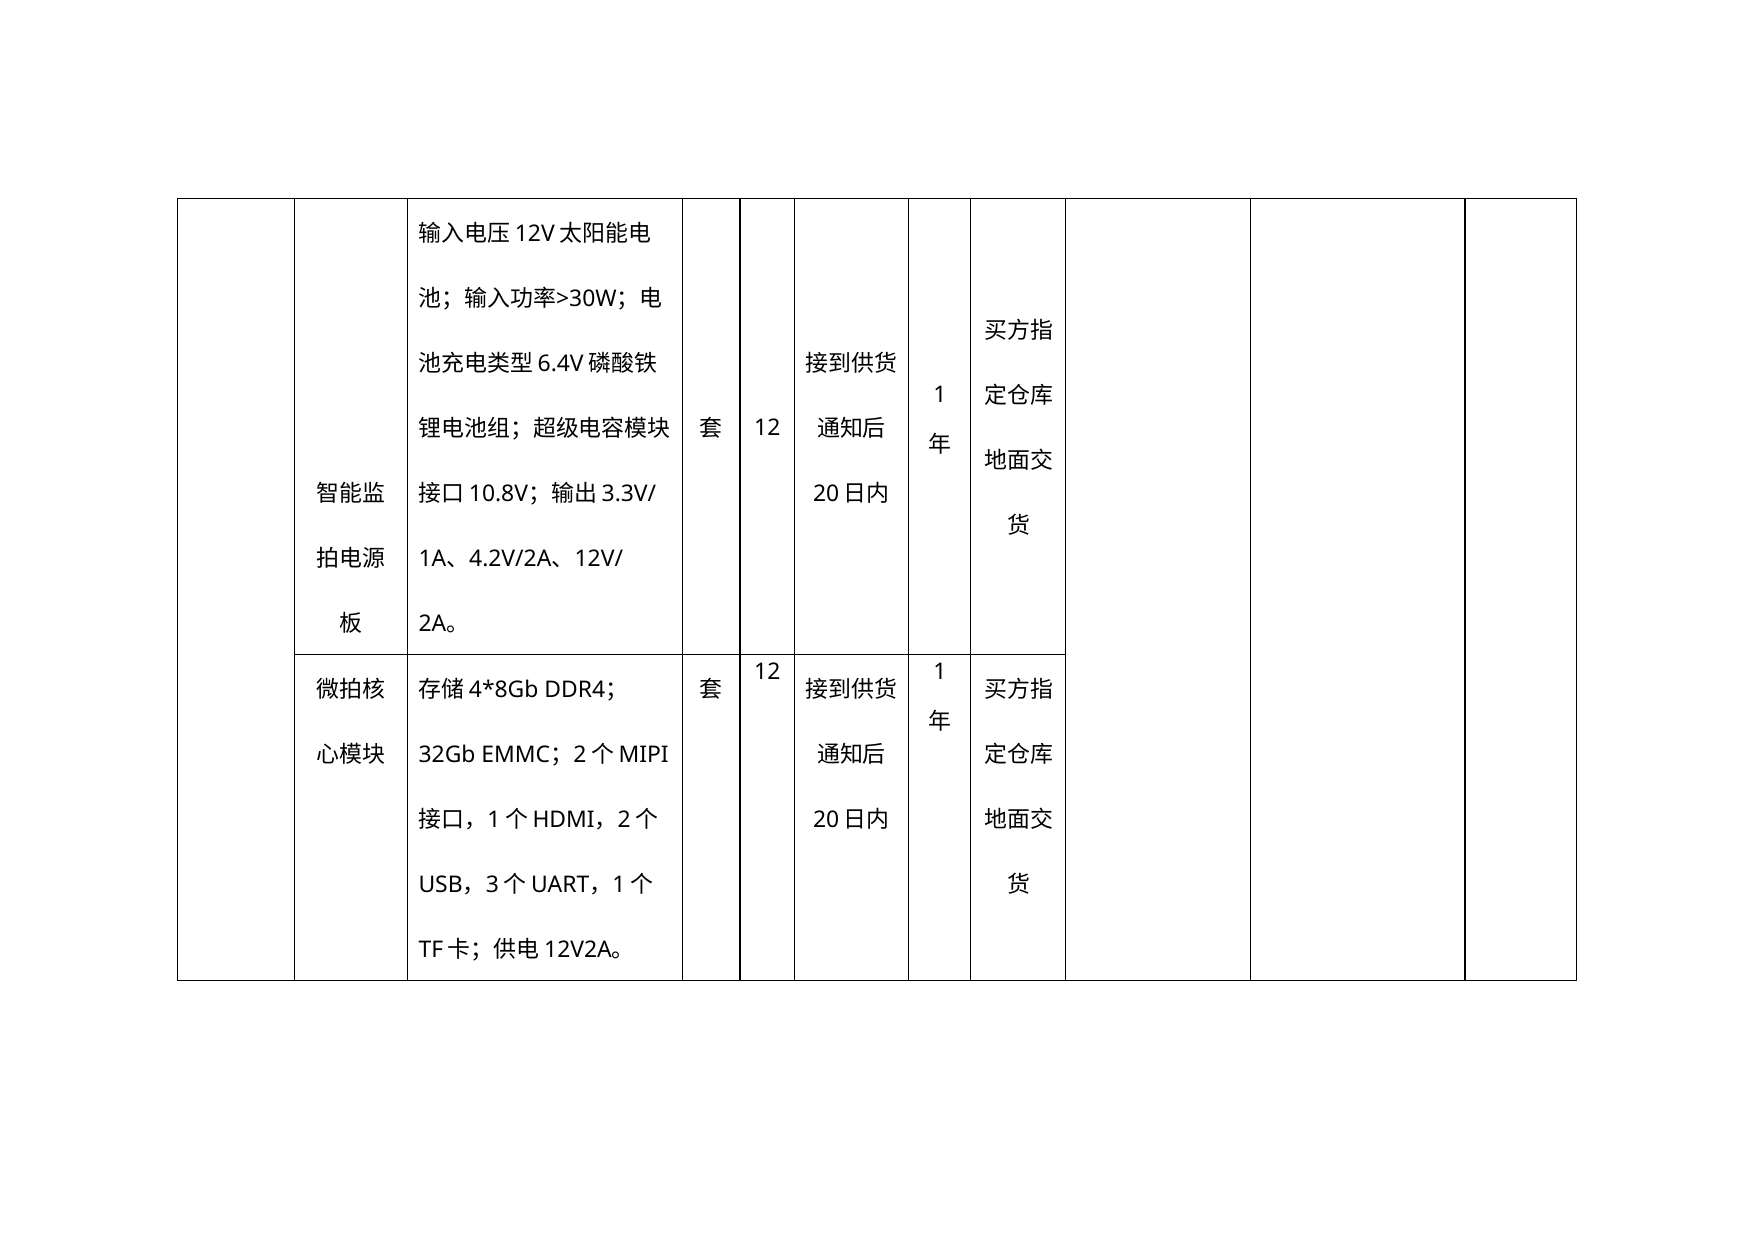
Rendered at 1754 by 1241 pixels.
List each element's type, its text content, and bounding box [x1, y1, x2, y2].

table_cell 1年 [909, 655, 970, 980]
table_cell 存储4*8Gb DDR4；32Gb EMMC；2个MIPI接口，1个HDMI，2个USB，3个UART，1个TF卡；供电12V2A。 [408, 655, 682, 980]
table_cell 12 [741, 199, 794, 654]
table_cell 智能监拍电源板 [295, 199, 407, 654]
table_cell 买方指定仓库地面交货 [971, 655, 1065, 980]
table_cell 接到供货通知后20日内 [795, 199, 908, 654]
table_cell 微拍核心模块 [295, 655, 407, 980]
table_cell 套 [683, 655, 739, 980]
table_cell 输入电压12V太阳能电池；输入功率>30W；电池充电类型6.4V磷酸铁锂电池组；超级电容模块接口10.8V；输出3.3V/1A、4.2V/2A、12V/2A。 [408, 199, 682, 654]
table_cell 12 [741, 655, 794, 980]
table_cell 接到供货通知后20日内 [795, 655, 908, 980]
table_cell 买方指定仓库地面交货 [971, 199, 1065, 654]
table_cell 套 [683, 199, 739, 654]
table_cell 1年 [909, 199, 970, 654]
